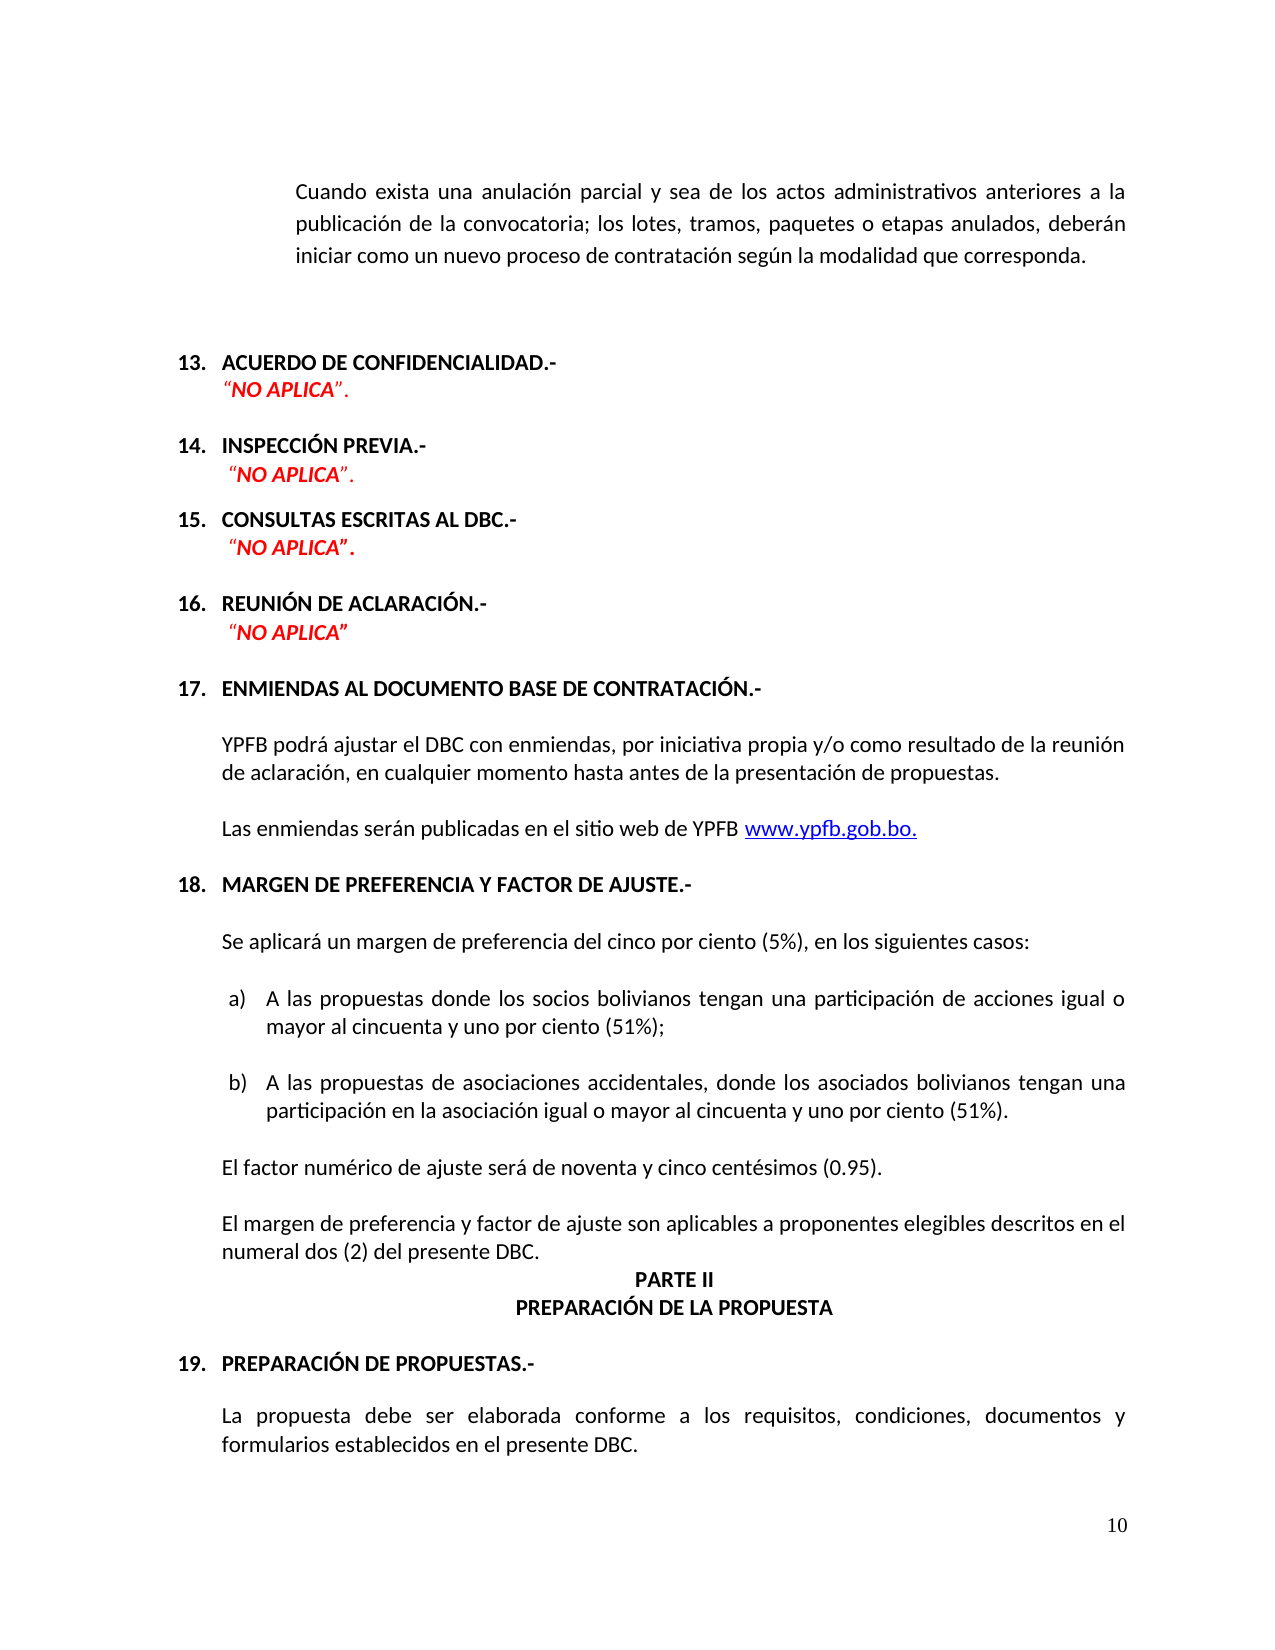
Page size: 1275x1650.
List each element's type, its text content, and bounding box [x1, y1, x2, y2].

text PARTE II [177, 1266, 1127, 1293]
list A las propuestas donde los socios bolivianos tengan una participación de acciones igual o mayor al cincuenta y uno por ciento (51%); [228, 984, 1127, 1040]
text El factor numérico de ajuste será de noventa y cinco centésimos (0.95). [177, 1153, 1127, 1181]
text El margen de preferencia y factor de ajuste son aplicables a proponentes elegibles descritos en el numeral dos (2) del presente DBC. [222, 1209, 1127, 1266]
text La propuesta debe ser elaborada conforme a los requisitos, condiciones, documentos y formularios establecidos en el presente DBC. [222, 1402, 1127, 1458]
list ENMIENDAS AL DOCUMENTO BASE DE CONTRATACIÓN.- [177, 674, 1127, 702]
text “NO APLICA” [222, 618, 1127, 646]
text PREPARACIÓN DE LA PROPUESTA [177, 1293, 1127, 1322]
text YPFB podrá ajustar el DBC con enmiendas, por iniciativa propia y/o como resultado de la reunión de aclaración, en cualquier momento hasta antes de la presentación de propuestas. [222, 730, 1127, 786]
list PREPARACIÓN DE PROPUESTAS.- [177, 1349, 1127, 1378]
list Las enmiendas serán publicadas en el sitio web de YPFB www.ypfb.gob.bo. [222, 814, 1127, 842]
text “NO APLICA”. [222, 376, 1127, 404]
list ACUERDO DE CONFIDENCIALIDAD.- [177, 348, 1127, 376]
text “NO APLICA”. [222, 460, 1127, 488]
text “NO APLICA”. [222, 533, 1127, 562]
text Cuando exista una anulación parcial y sea de los actos administrativos anteriores a la publicación de la convocatoria; los lotes, tramos, paquetes o etapas anulados, deberán iniciar como un nuevo proceso de contratación según la modalidad que corresponda. [295, 177, 1127, 269]
list REUNIÓN DE ACLARACIÓN.- [177, 589, 1127, 618]
list INSPECCIÓN PREVIA.- [177, 432, 1127, 460]
list MARGEN DE PREFERENCIA Y FACTOR DE AJUSTE.- [177, 870, 1127, 898]
text Se aplicará un margen de preferencia del cinco por ciento (5%), en los siguientes casos: [177, 927, 1127, 955]
list CONSULTAS ESCRITAS AL DBC.- [177, 506, 1127, 533]
list A las propuestas de asociaciones accidentales, donde los asociados bolivianos tengan una participación en la asociación igual o mayor al cincuenta y uno por ciento (51%). [228, 1068, 1127, 1124]
